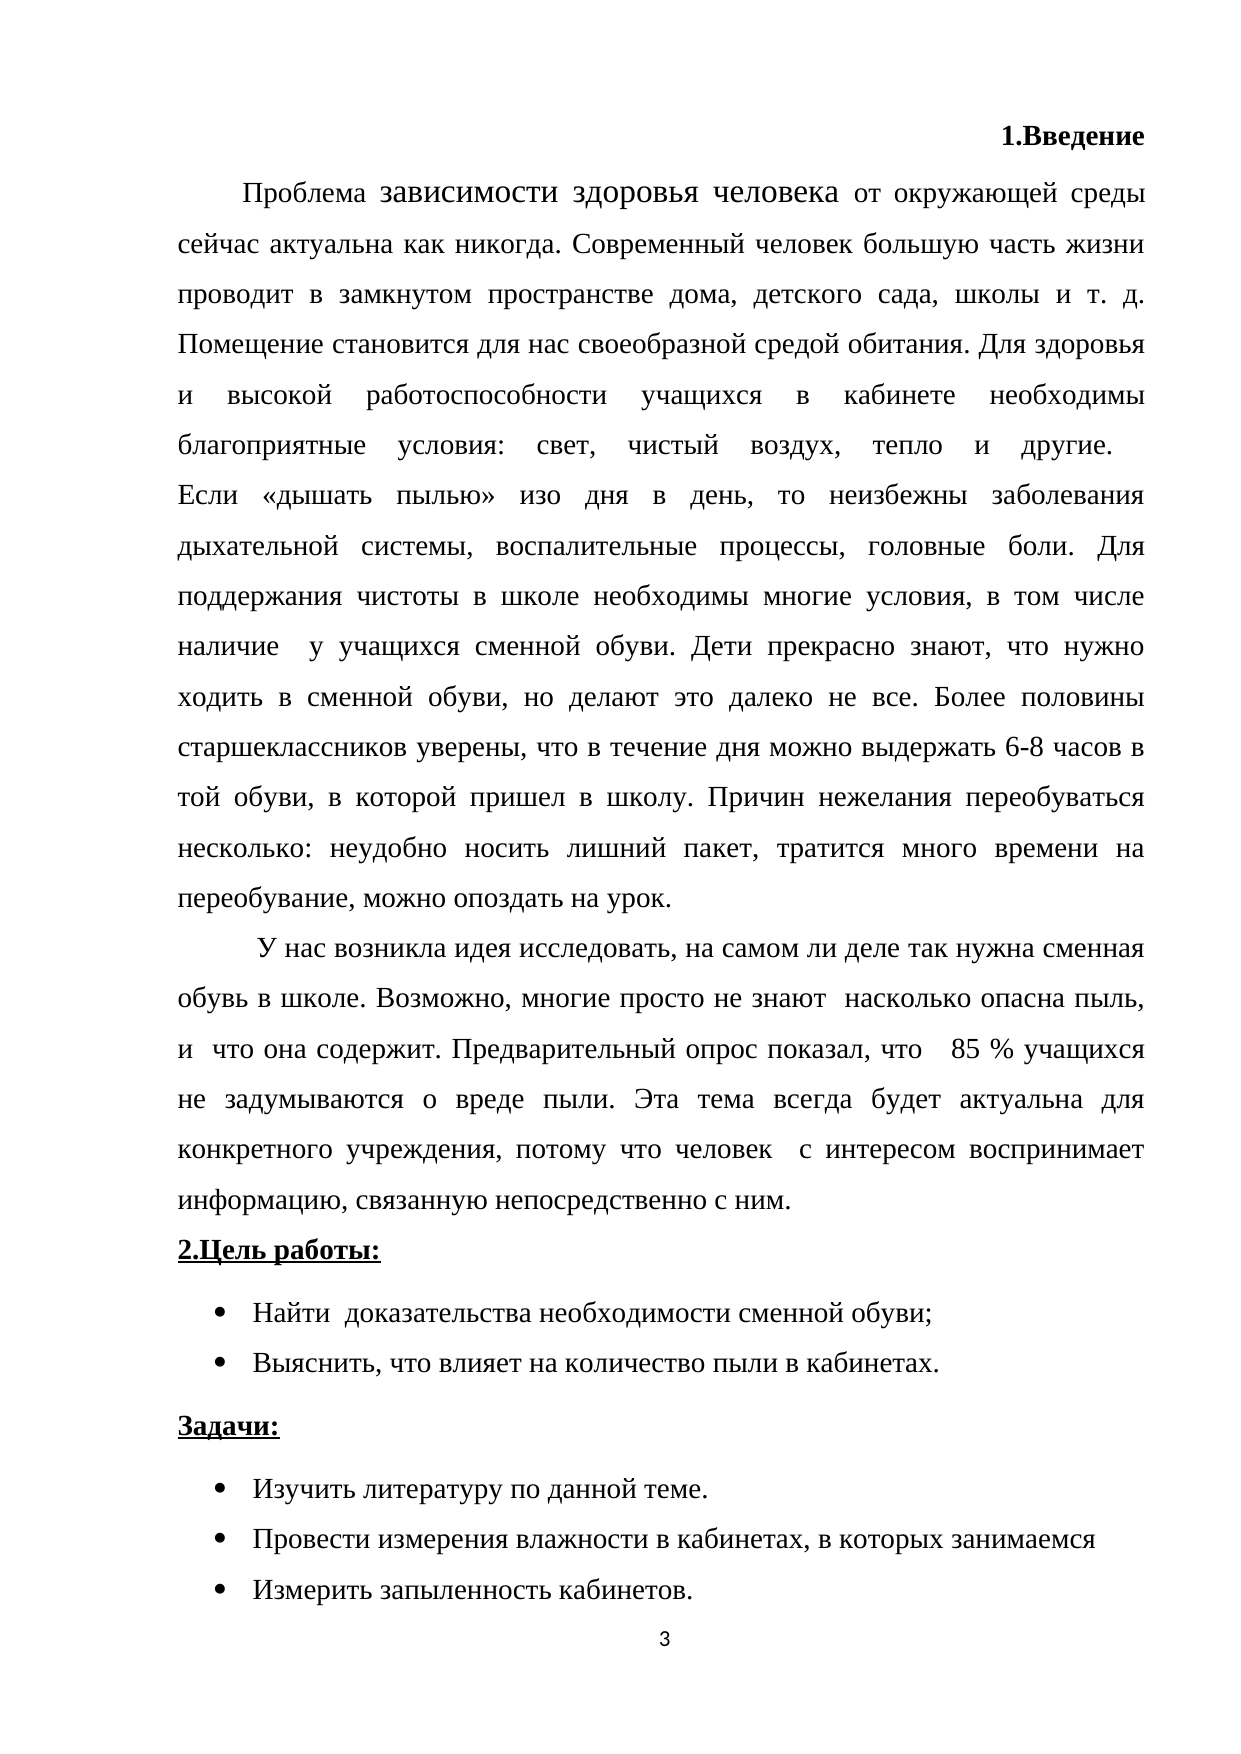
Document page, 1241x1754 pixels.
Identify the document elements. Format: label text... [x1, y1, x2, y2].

text Задачи: [177, 1408, 1146, 1442]
text 1.Введение Проблема зависимости здоровья человека от окружающей среды сейчас актуальна как никогда. Современный человек большую часть жизни проводит в замкнутом пространстве дома, детского сада, школы и т. д. Помещение становится для нас своеобразной средой обитания. Для здоровья и высокой работоспособности учащихся в кабинете необходимы благоприятные условия: свет, чистый воздух, тепло и другие. Если «дышать пылью» изо дня в день, то неизбежны заболевания дыхательной системы, воспалительные процессы, головные боли. Для поддержания чистоты в школе необходимы многие условия, в том числе наличие у учащихся сменной обуви. Дети прекрасно знают, что нужно ходить в сменной обуви, но делают это далеко не все. Более половины старшеклассников уверены, что в течение дня можно выдержать 6-8 часов в той обуви, в которой пришел в школу. Причин нежелания переобуваться несколько: неудобно носить лишний пакет, тратится много времени на переобувание, можно опоздать на урок. [177, 118, 1146, 913]
list Изучить литературу по данной теме. [215, 1471, 1146, 1505]
list Выяснить, что влияет на количество пыли в кабинетах. [215, 1345, 1146, 1379]
list Найти доказательства необходимости сменной обуви; [215, 1295, 1146, 1329]
list Провести измерения влажности в кабинетах, в которых занимаемся [215, 1522, 1146, 1555]
list Измерить запыленность кабинетов. [215, 1572, 1146, 1606]
text 2.Цель работы: [177, 1232, 1146, 1266]
text У нас возникла идея исследовать, на самом ли деле так нужна сменная обувь в школе. Возможно, многие просто не знают насколько опасна пыль, и что она содержит. Предварительный опрос показал, что 85 % учащихся не задумываются о вреде пыли. Эта тема всегда будет актуальна для конкретного учреждения, потому что человек с интересом воспринимает информацию, связанную непосредственно с ним. [177, 930, 1146, 1215]
